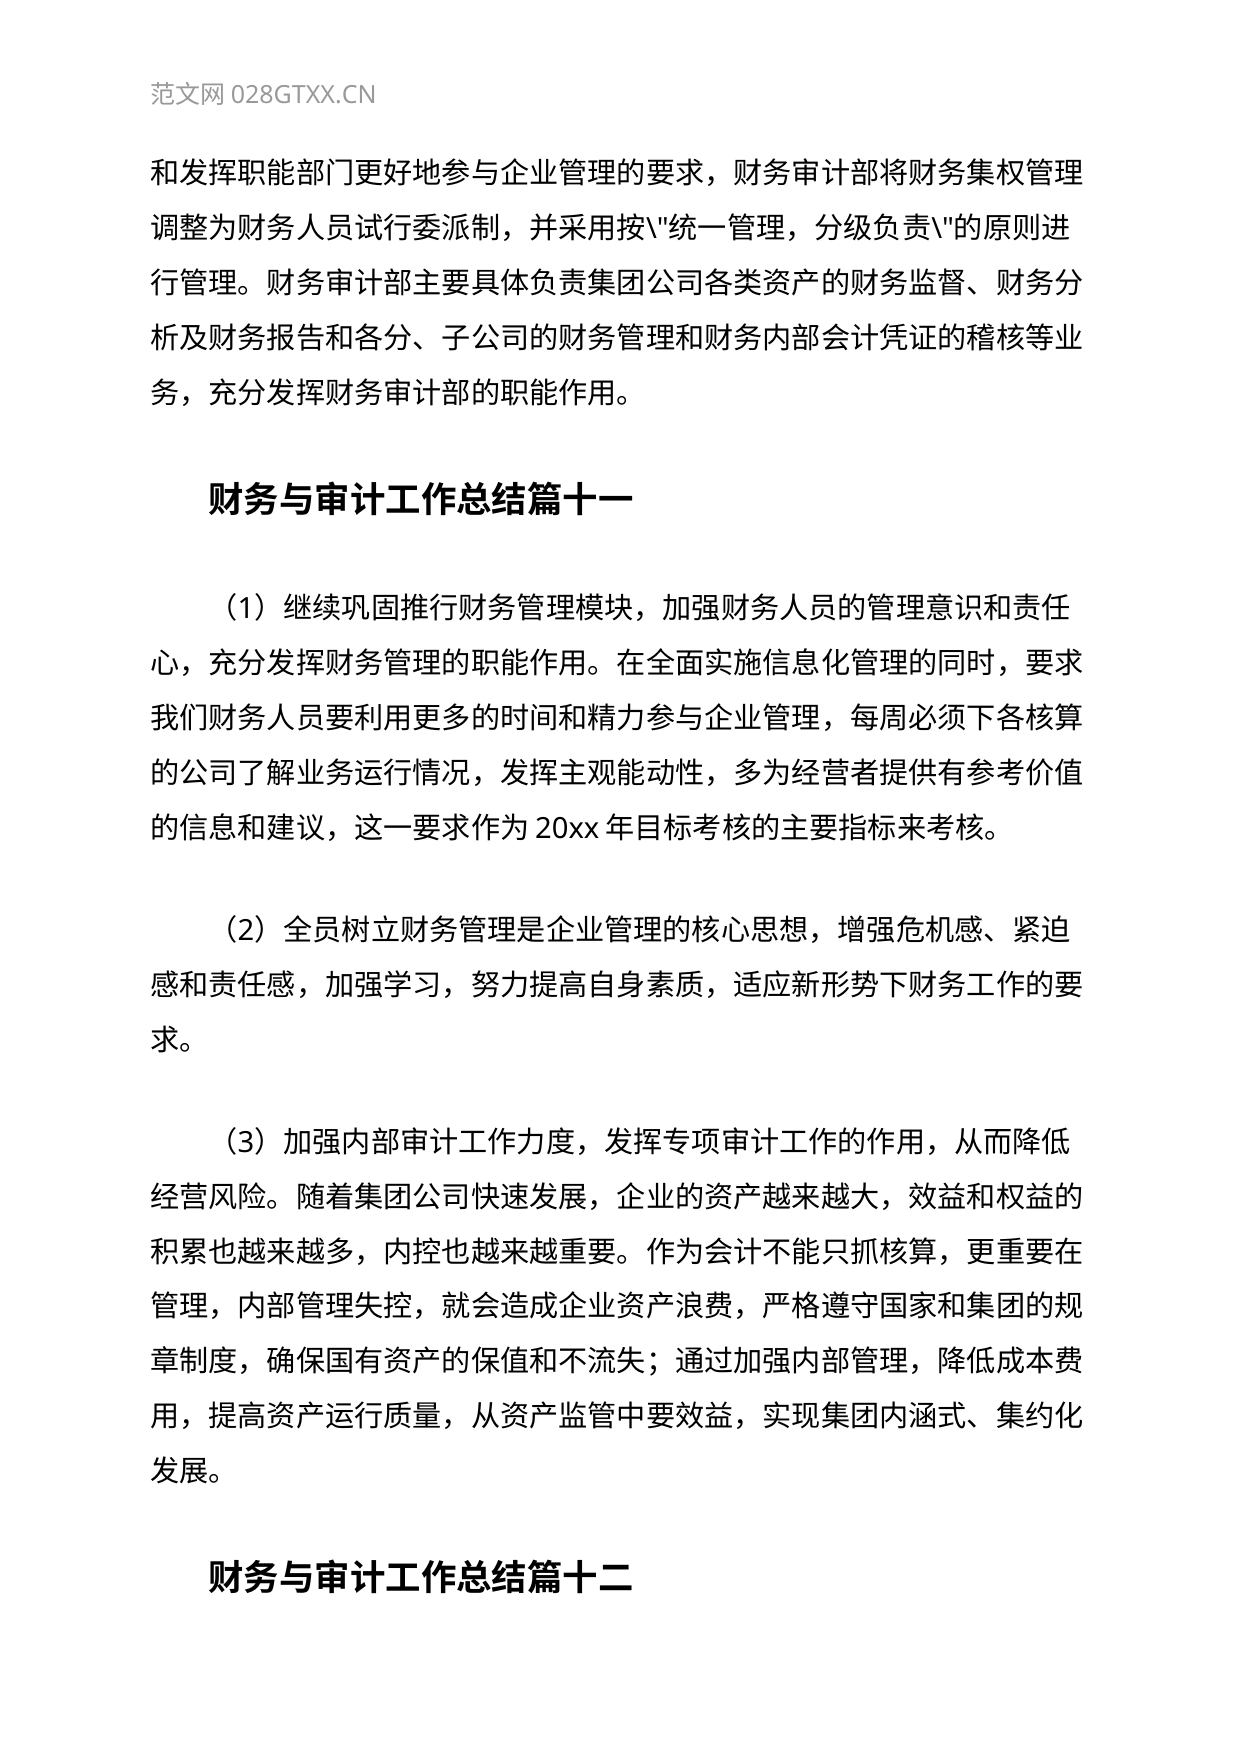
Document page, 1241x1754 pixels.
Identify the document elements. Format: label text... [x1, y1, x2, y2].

text （1）继续巩固推行财务管理模块，加强财务人员的管理意识和责任心，充分发挥财务管理的职能作用。在全面实施信息化管理的同时，要求我们财务人员要利用更多的时间和精力参与企业管理，每周必须下各核算的公司了解业务运行情况，发挥主观能动性，多为经营者提供有参考价值的信息和建议，这一要求作为20xx年目标考核的主要指标来考核。 [150, 585, 1090, 847]
text （3）加强内部审计工作力度，发挥专项审计工作的作用，从而降低经营风险。随着集团公司快速发展，企业的资产越来越大，效益和权益的积累也越来越多，内控也越来越重要。作为会计不能只抓核算，更重要在管理，内部管理失控，就会造成企业资产浪费，严格遵守国家和集团的规章制度，确保国有资产的保值和不流失；通过加强内部管理，降低成本费用，提高资产运行质量，从资产监管中要效益，实现集团内涵式、集约化发展。 [150, 1118, 1090, 1490]
text （2）全员树立财务管理是企业管理的核心思想，增强危机感、紧迫感和责任感，加强学习，努力提高自身素质，适应新形势下财务工作的要求。 [150, 907, 1090, 1059]
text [150, 150, 1090, 412]
text 财务与审计工作总结篇十一 [150, 471, 1090, 523]
text 财务与审计工作总结篇十二 [150, 1549, 1090, 1601]
